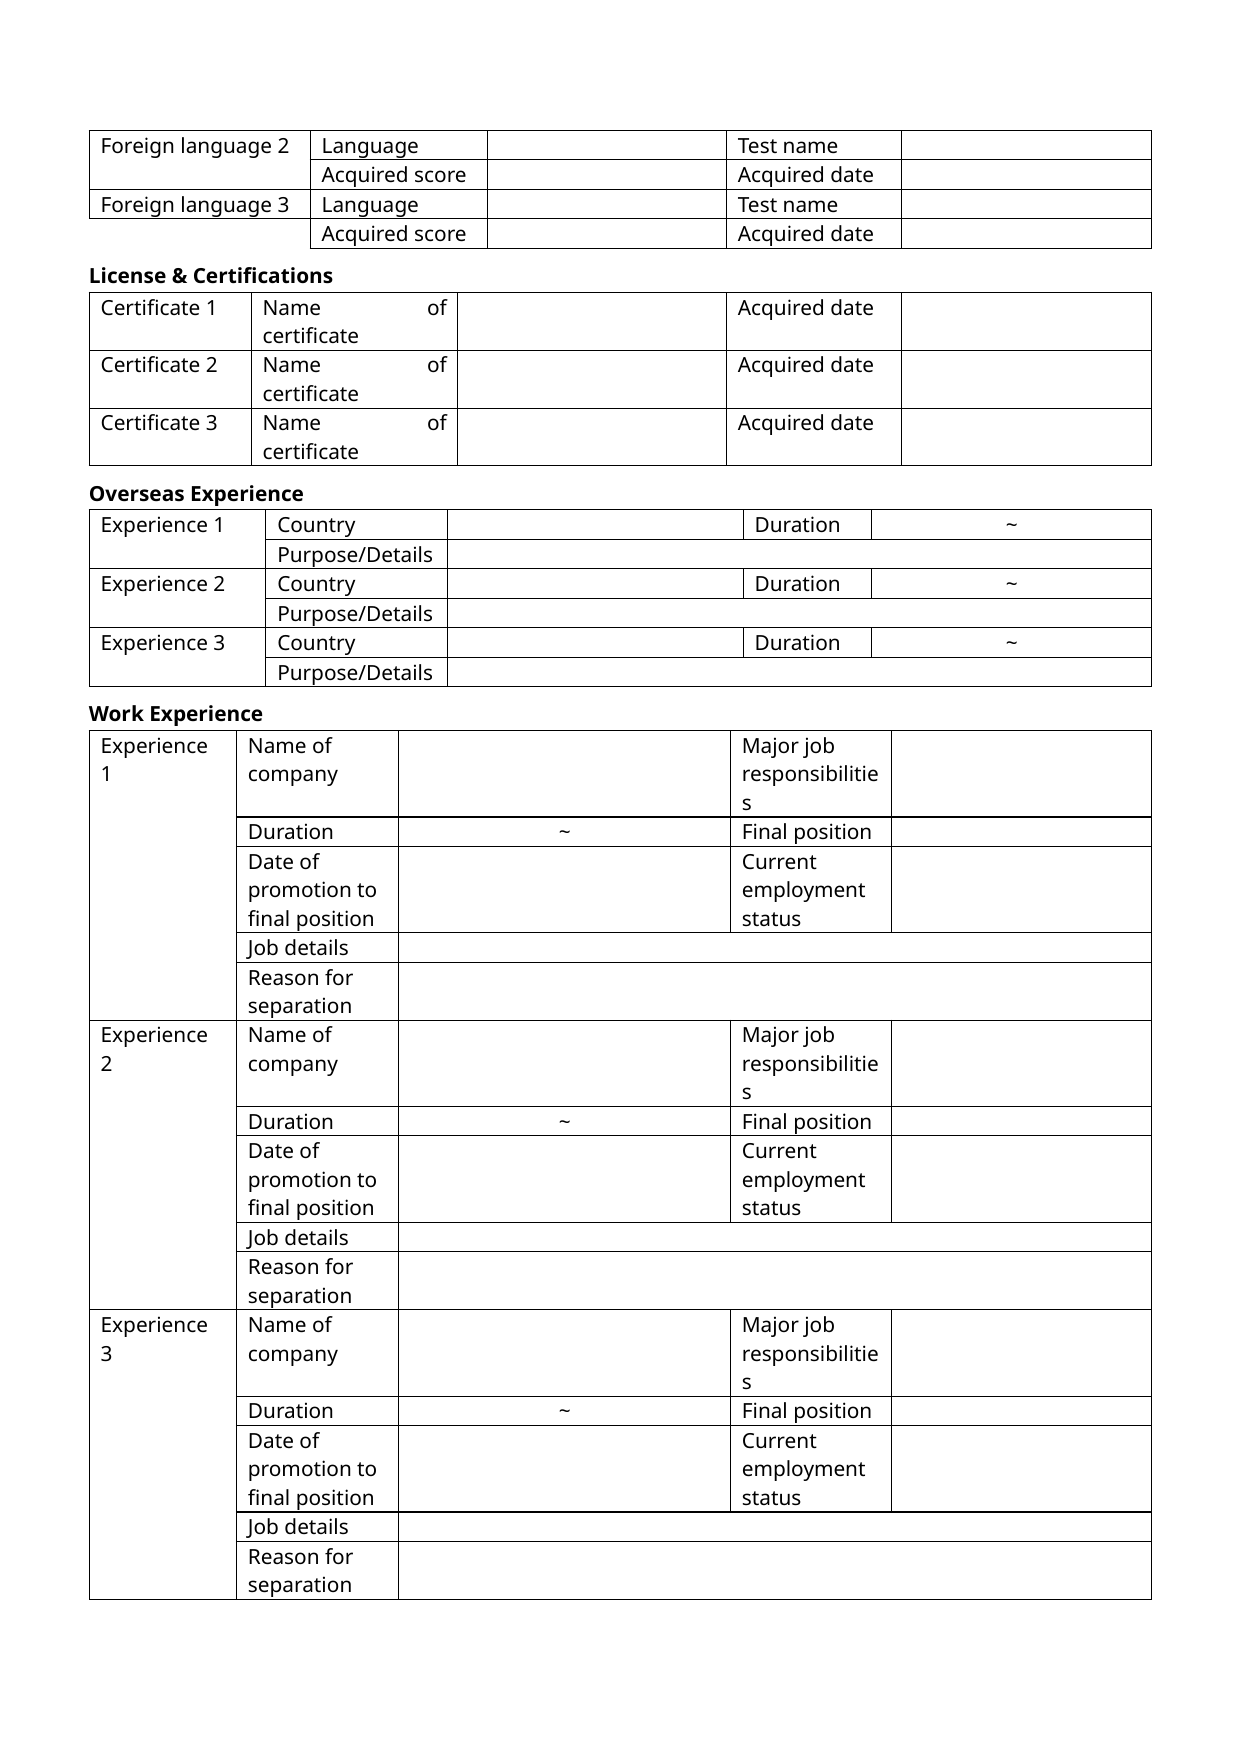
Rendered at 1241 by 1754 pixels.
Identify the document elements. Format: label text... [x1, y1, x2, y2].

table_cell [902, 351, 1151, 407]
table_cell Name of company [237, 1310, 398, 1396]
table_cell Country [266, 628, 447, 657]
table_cell ~ [872, 569, 1151, 598]
table_cell Major job responsibilities [731, 1021, 891, 1106]
table_cell [488, 219, 726, 248]
table_cell Job details [237, 933, 398, 962]
table_header Name of company [237, 731, 398, 816]
table_cell [399, 1513, 1151, 1541]
table_cell [399, 1426, 730, 1511]
table_cell Experience 2 [90, 569, 265, 627]
table_cell [448, 658, 1151, 686]
table_header ~ [872, 510, 1151, 539]
table_cell Experience 2 [90, 1021, 236, 1309]
table_cell [902, 160, 1151, 189]
table_header [458, 293, 726, 349]
table_cell Experience 3 [90, 628, 265, 686]
table_cell Test name [727, 190, 901, 218]
table_cell Duration [237, 1107, 398, 1135]
table_cell ~ [399, 818, 730, 846]
table_cell [892, 1021, 1151, 1106]
table_header [448, 510, 743, 539]
table_cell [448, 599, 1151, 627]
table_header Major job responsibilities [731, 731, 891, 816]
text License & Certifications [89, 261, 1152, 289]
table_header Country [266, 510, 447, 539]
table_cell Experience 3 [90, 1310, 236, 1599]
table_cell [448, 569, 743, 598]
table_cell Duration [744, 628, 871, 657]
table_cell Name of company [237, 1021, 398, 1106]
table_cell Duration [237, 818, 398, 846]
table_cell [892, 1136, 1151, 1222]
table_cell Test name [727, 131, 901, 159]
table_cell Duration [237, 1397, 398, 1425]
table_cell Foreign language 3 [90, 190, 310, 218]
table_header Experience 1 [90, 510, 265, 568]
table_cell Country [266, 569, 447, 598]
table_cell [892, 1310, 1151, 1396]
table_cell [399, 1223, 1151, 1251]
table_cell Reason for separation [237, 1542, 398, 1599]
table_cell [399, 963, 1151, 1019]
table_cell Date of promotion to final position [237, 847, 398, 932]
table_cell Acquired date [727, 219, 901, 248]
table_cell [399, 1542, 1151, 1599]
table_header Duration [744, 510, 871, 539]
table_cell [892, 1397, 1151, 1425]
table_header Acquired date [727, 293, 901, 349]
table_cell [399, 1136, 730, 1222]
table_cell ~ [872, 628, 1151, 657]
table_cell Duration [744, 569, 871, 598]
table_cell [399, 1252, 1151, 1309]
table_header [399, 731, 730, 816]
text Overseas Experience [89, 479, 1152, 507]
table_cell Purpose/Details [266, 658, 447, 686]
table_cell Acquired date [727, 409, 901, 465]
table_cell [488, 190, 726, 218]
table_cell Foreign language 2 [90, 131, 310, 189]
table_cell Current employment status [731, 847, 891, 932]
table_cell [902, 190, 1151, 218]
table_cell [902, 131, 1151, 159]
table_cell Acquired date [727, 160, 901, 189]
table_cell [399, 1021, 730, 1106]
table_cell Final position [731, 818, 891, 846]
table_cell Name of certificate [252, 409, 457, 465]
table_header [892, 731, 1151, 816]
table_cell [399, 847, 730, 932]
table_cell [892, 1107, 1151, 1135]
table_cell [488, 160, 726, 189]
table_cell Major job responsibilities [731, 1310, 891, 1396]
table_cell Job details [237, 1223, 398, 1251]
table_cell Language [311, 190, 487, 218]
table_cell [902, 409, 1151, 465]
table_cell Acquired date [727, 351, 901, 407]
table_cell Name of certificate [252, 351, 457, 407]
table_cell ~ [399, 1397, 730, 1425]
table_cell Purpose/Details [266, 540, 447, 568]
table_cell Final position [731, 1397, 891, 1425]
table_cell Current employment status [731, 1426, 891, 1511]
table_cell Acquired score [311, 160, 487, 189]
table_header Name of certificate [252, 293, 457, 349]
table_cell [892, 818, 1151, 846]
table_cell [458, 351, 726, 407]
table_cell [399, 1310, 730, 1396]
table_cell [488, 131, 726, 159]
table_cell Purpose/Details [266, 599, 447, 627]
table_cell ~ [399, 1107, 730, 1135]
table_cell [399, 933, 1151, 962]
table_header Certificate 1 [90, 293, 251, 349]
table_cell Final position [731, 1107, 891, 1135]
table_cell Acquired score [311, 219, 487, 248]
table_header Experience 1 [90, 731, 236, 1019]
table_cell [902, 219, 1151, 248]
table_cell [458, 409, 726, 465]
table_cell Certificate 3 [90, 409, 251, 465]
table_header [902, 293, 1151, 349]
table_cell [892, 847, 1151, 932]
table_cell Reason for separation [237, 1252, 398, 1309]
table_cell [448, 540, 1151, 568]
table_cell Date of promotion to final position [237, 1426, 398, 1511]
text Work Experience [89, 699, 1152, 728]
table_cell Reason for separation [237, 963, 398, 1019]
table_cell Certificate 2 [90, 351, 251, 407]
table_cell [892, 1426, 1151, 1511]
table_cell Language [311, 131, 487, 159]
table_cell [448, 628, 743, 657]
table_cell Job details [237, 1513, 398, 1541]
table_cell Date of promotion to final position [237, 1136, 398, 1222]
table_cell Current employment status [731, 1136, 891, 1222]
